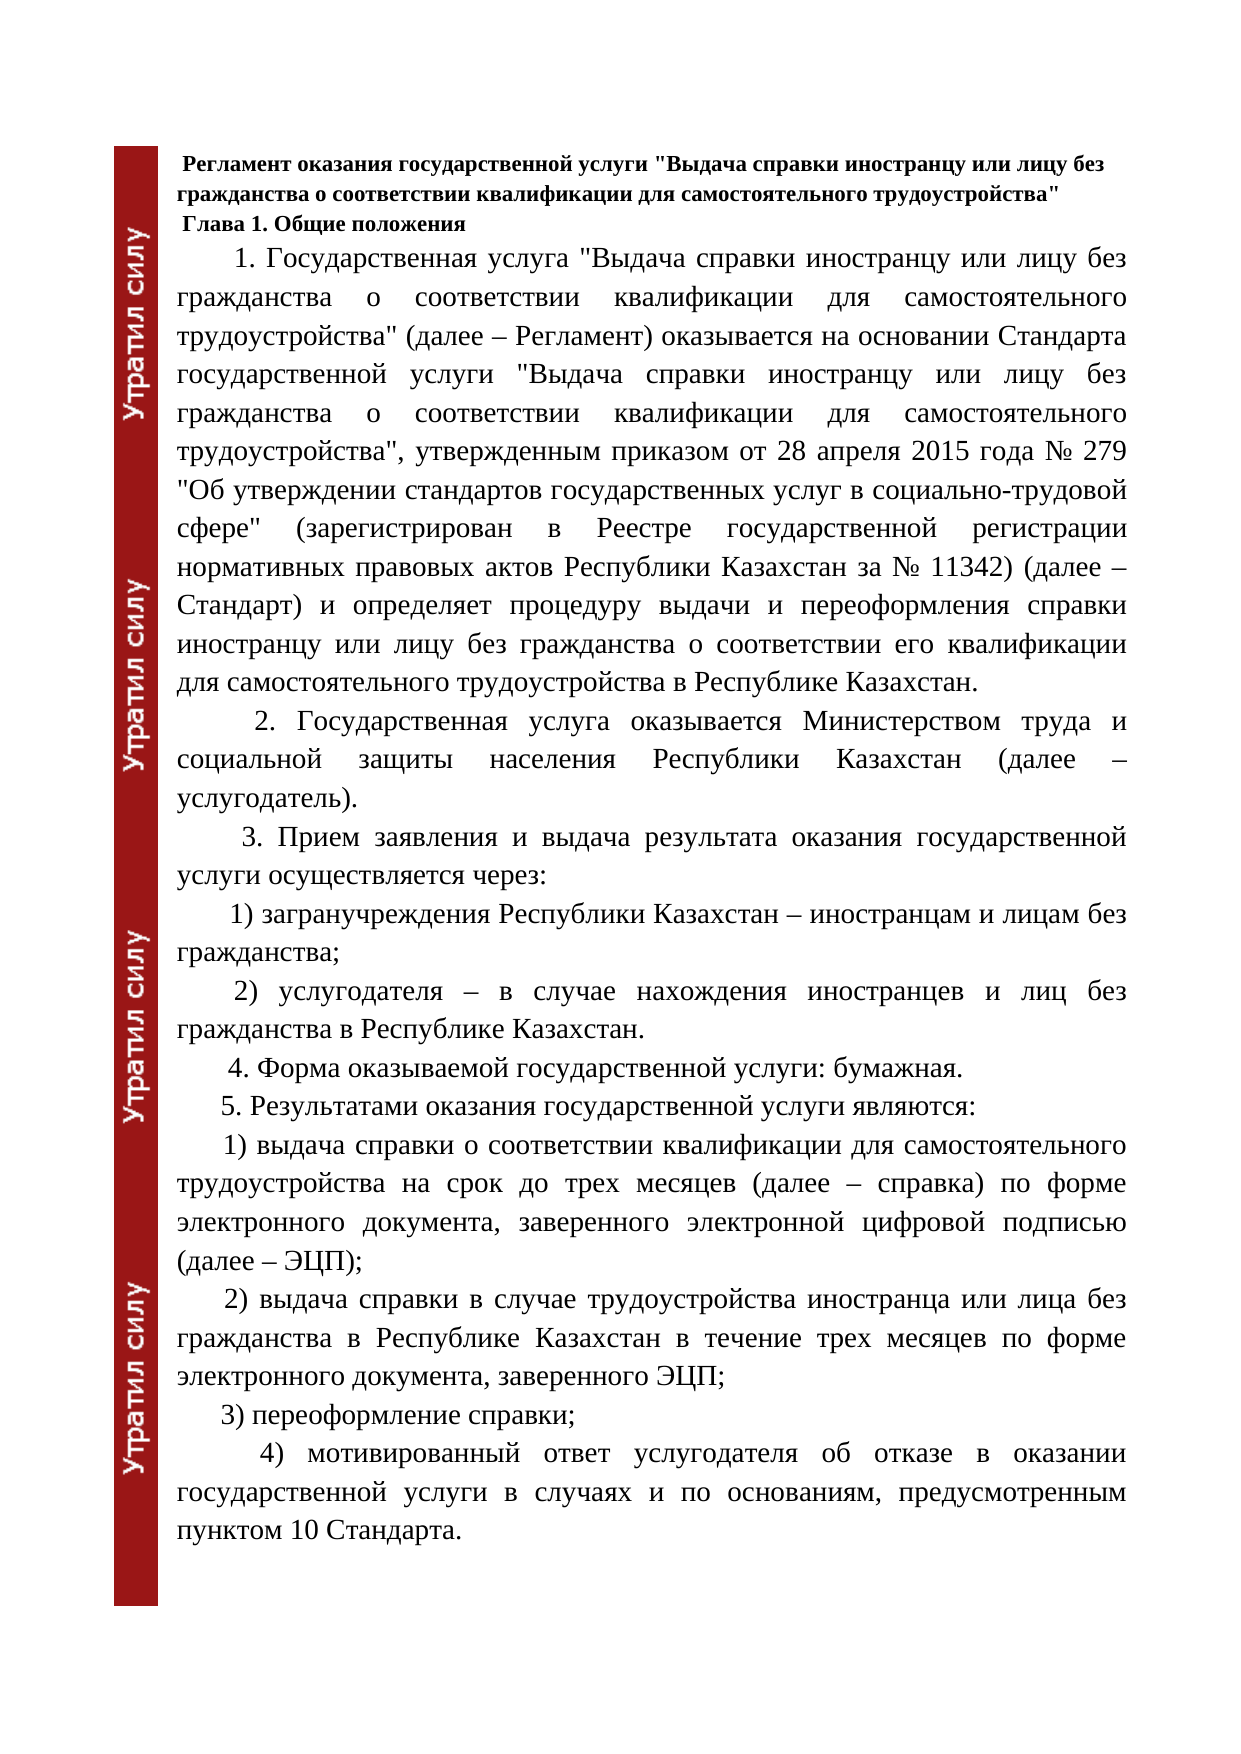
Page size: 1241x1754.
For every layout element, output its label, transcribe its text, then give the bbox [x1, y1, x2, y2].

picture [114, 1122, 158, 1127]
text 3) переоформление справки; [112, 1397, 1128, 1430]
picture [114, 146, 158, 150]
picture [114, 1546, 158, 1606]
text Глава 1. Общие положения [112, 210, 1128, 237]
text 1) загранучреждения Республики Казахстан – иностранцам и лицам без гражданства; [112, 896, 1128, 968]
text 1. Государственная услуга "Выдача справки иностранцу или лицу без гражданства о соответствии квалификации для самостоятельного трудоустройства" (далее – Регламент) оказывается на основании Стандарта государственной услуги "Выдача справки иностранцу или лицу без гражданства о соответствии квалификации для самостоятельного трудоустройства", утвержденным приказом от 28 апреля 2015 года № 279 "Об утверждении стандартов государственных услуг в социально-трудовой сфере" (зарегистрирован в Реестре государственной регистрации нормативных правовых актов Республики Казахстан за № 11342) (далее – Стандарт) и определяет процедуру выдачи и переоформления справки иностранцу или лицу без гражданства о соответствии его квалификации для самостоятельного трудоустройства в Республике Казахстан. [112, 241, 1128, 698]
text 2) выдача справки в случае трудоустройства иностранца или лица без гражданства в Республике Казахстан в течение трех месяцев по форме электронного документа, заверенного ЭЦП; [112, 1281, 1128, 1392]
picture [114, 891, 158, 896]
picture [114, 1045, 158, 1050]
picture [114, 1083, 158, 1088]
text Регламент оказания государственной услуги "Выдача справки иностранцу или лицу без гражданства о соответствии квалификации для самостоятельного трудоустройства" [112, 150, 1128, 207]
picture [114, 814, 158, 819]
picture [114, 1276, 158, 1281]
picture [114, 237, 158, 241]
text 2) услугодателя – в случае нахождения иностранцев и лиц без гражданства в Республике Казахстан. [112, 973, 1128, 1045]
text 3. Прием заявления и выдача результата оказания государственной услуги осуществляется через: [112, 819, 1128, 891]
picture [114, 698, 158, 703]
text 2. Государственная услуга оказывается Министерством труда и социальной защиты населения Республики Казахстан (далее – услугодатель). [112, 703, 1128, 814]
picture [114, 968, 158, 973]
text 5. Результатами оказания государственной услуги являются: [112, 1088, 1128, 1122]
text 4. Форма оказываемой государственной услуги: бумажная. [112, 1050, 1128, 1083]
text 4) мотивированный ответ услугодателя об отказе в оказании государственной услуги в случаях и по основаниям, предусмотренным пунктом 10 Стандарта. [112, 1435, 1128, 1546]
picture [114, 1392, 158, 1397]
picture [114, 1430, 158, 1435]
text 1) выдача справки о соответствии квалификации для самостоятельного трудоустройства на срок до трех месяцев (далее – справка) по форме электронного документа, заверенного электронной цифровой подписью (далее – ЭЦП); [112, 1127, 1128, 1276]
